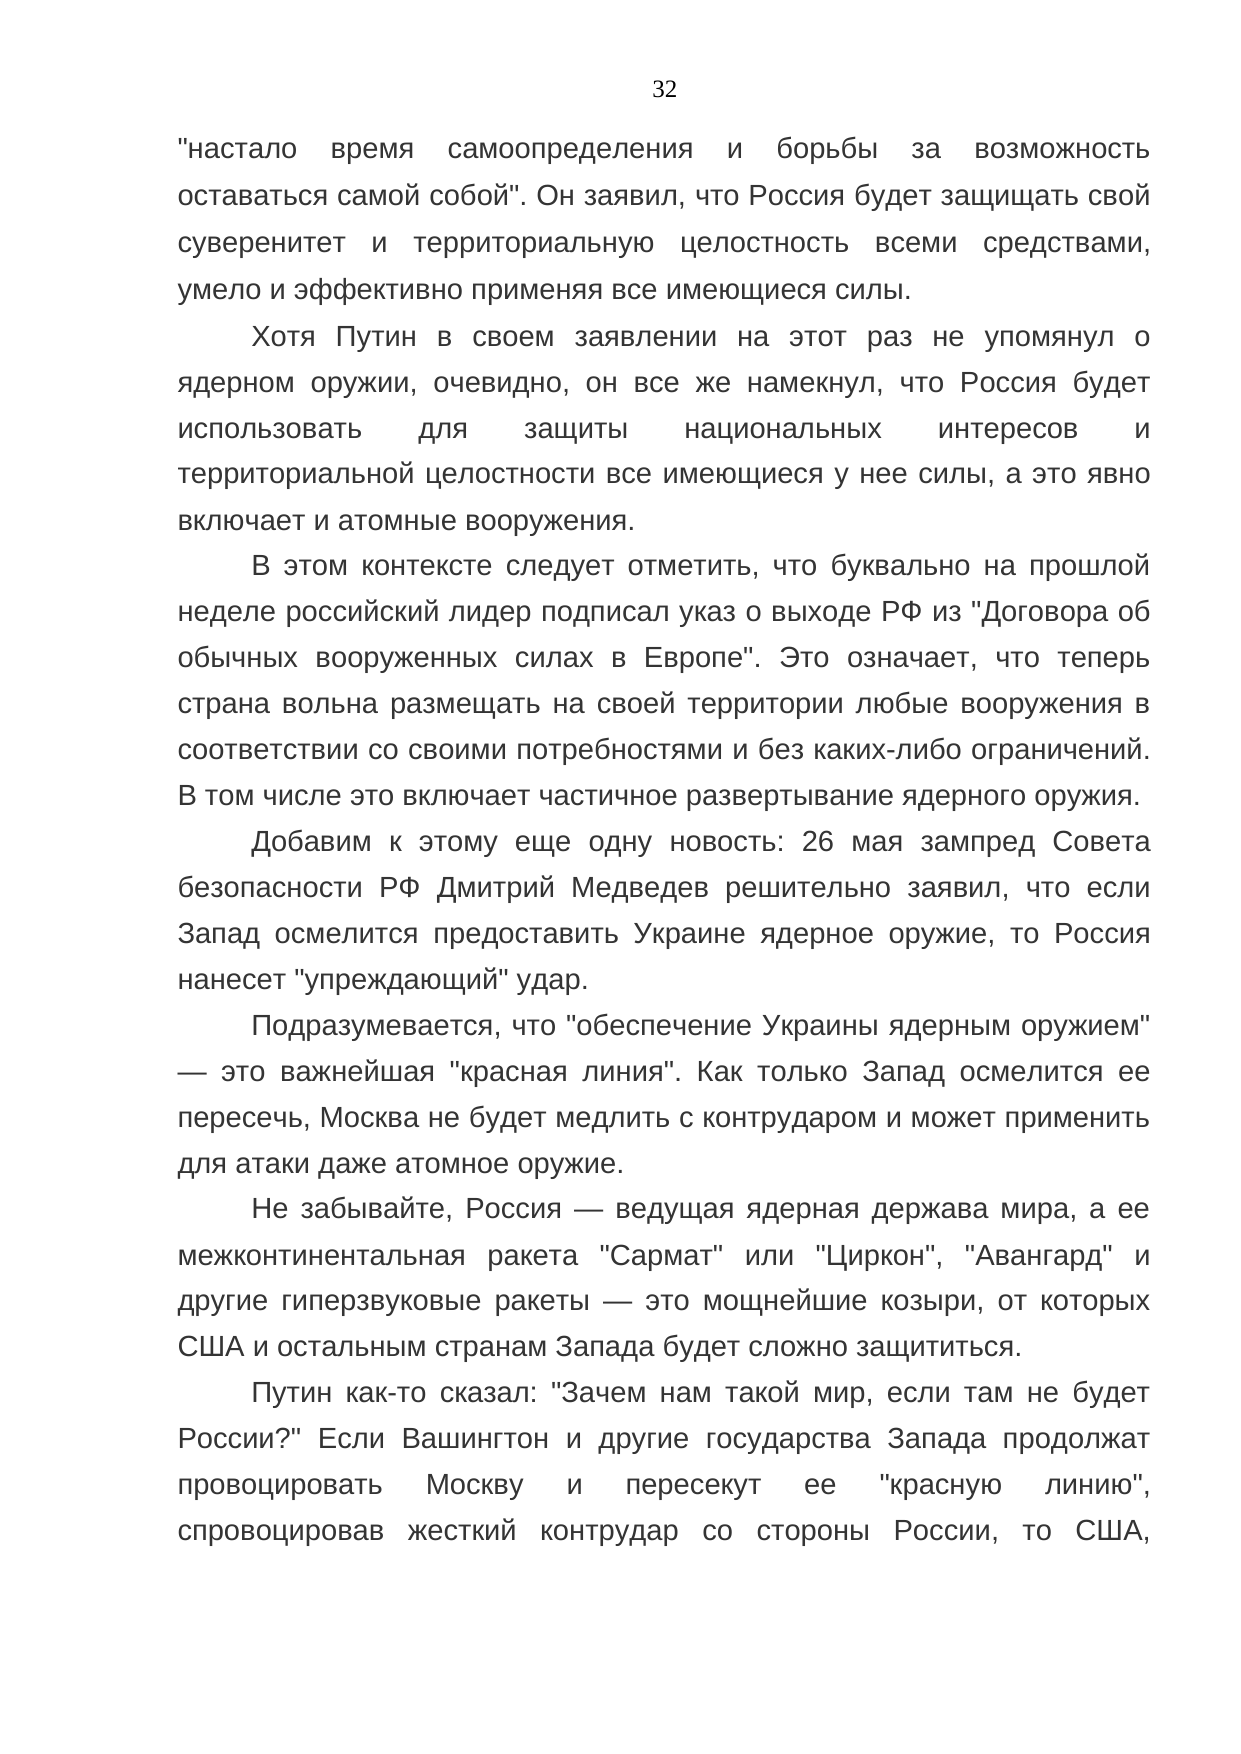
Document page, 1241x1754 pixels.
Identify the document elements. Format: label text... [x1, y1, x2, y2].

text Подразумевается, что "обеспечение Украины ядерным оружием" — это важнейшая "красная линия". Как только Запад осмелится ее пересечь, Москва не будет медлить с контрударом и может применить для атаки даже атомное оружие. [177, 1008, 1152, 1179]
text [177, 131, 1152, 305]
text Добавим к этому еще одну новость: 26 мая зампред Совета безопасности РФ Дмитрий Медведев решительно заявил, что если Запад осмелится предоставить Украине ядерное оружие, то Россия нанесет "упреждающий" удар. [177, 824, 1152, 995]
text Хотя Путин в своем заявлении на этот раз не упомянул о ядерном оружии, очевидно, он все же намекнул, что Россия будет использовать для защиты национальных интересов и территориальной целостности все имеющиеся у нее силы, а это явно включает и атомные вооружения. [177, 319, 1152, 536]
text В этом контексте следует отметить, что буквально на прошлой неделе российский лидер подписал указ о выходе РФ из "Договора об обычных вооруженных силах в Европе". Это означает, что теперь страна вольна размещать на своей территории любые вооружения в соответствии со своими потребностями и без каких-либо ограничений. В том числе это включает частичное развертывание ядерного оружия. [177, 548, 1152, 812]
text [177, 1375, 1152, 1547]
text Не забывайте, Россия — ведущая ядерная держава мира, а ее межконтинентальная ракета "Сармат" или "Циркон", "Авангард" и другие гиперзвуковые ракеты — это мощнейшие козыри, от которых США и остальным странам Запада будет сложно защититься. [177, 1192, 1152, 1363]
